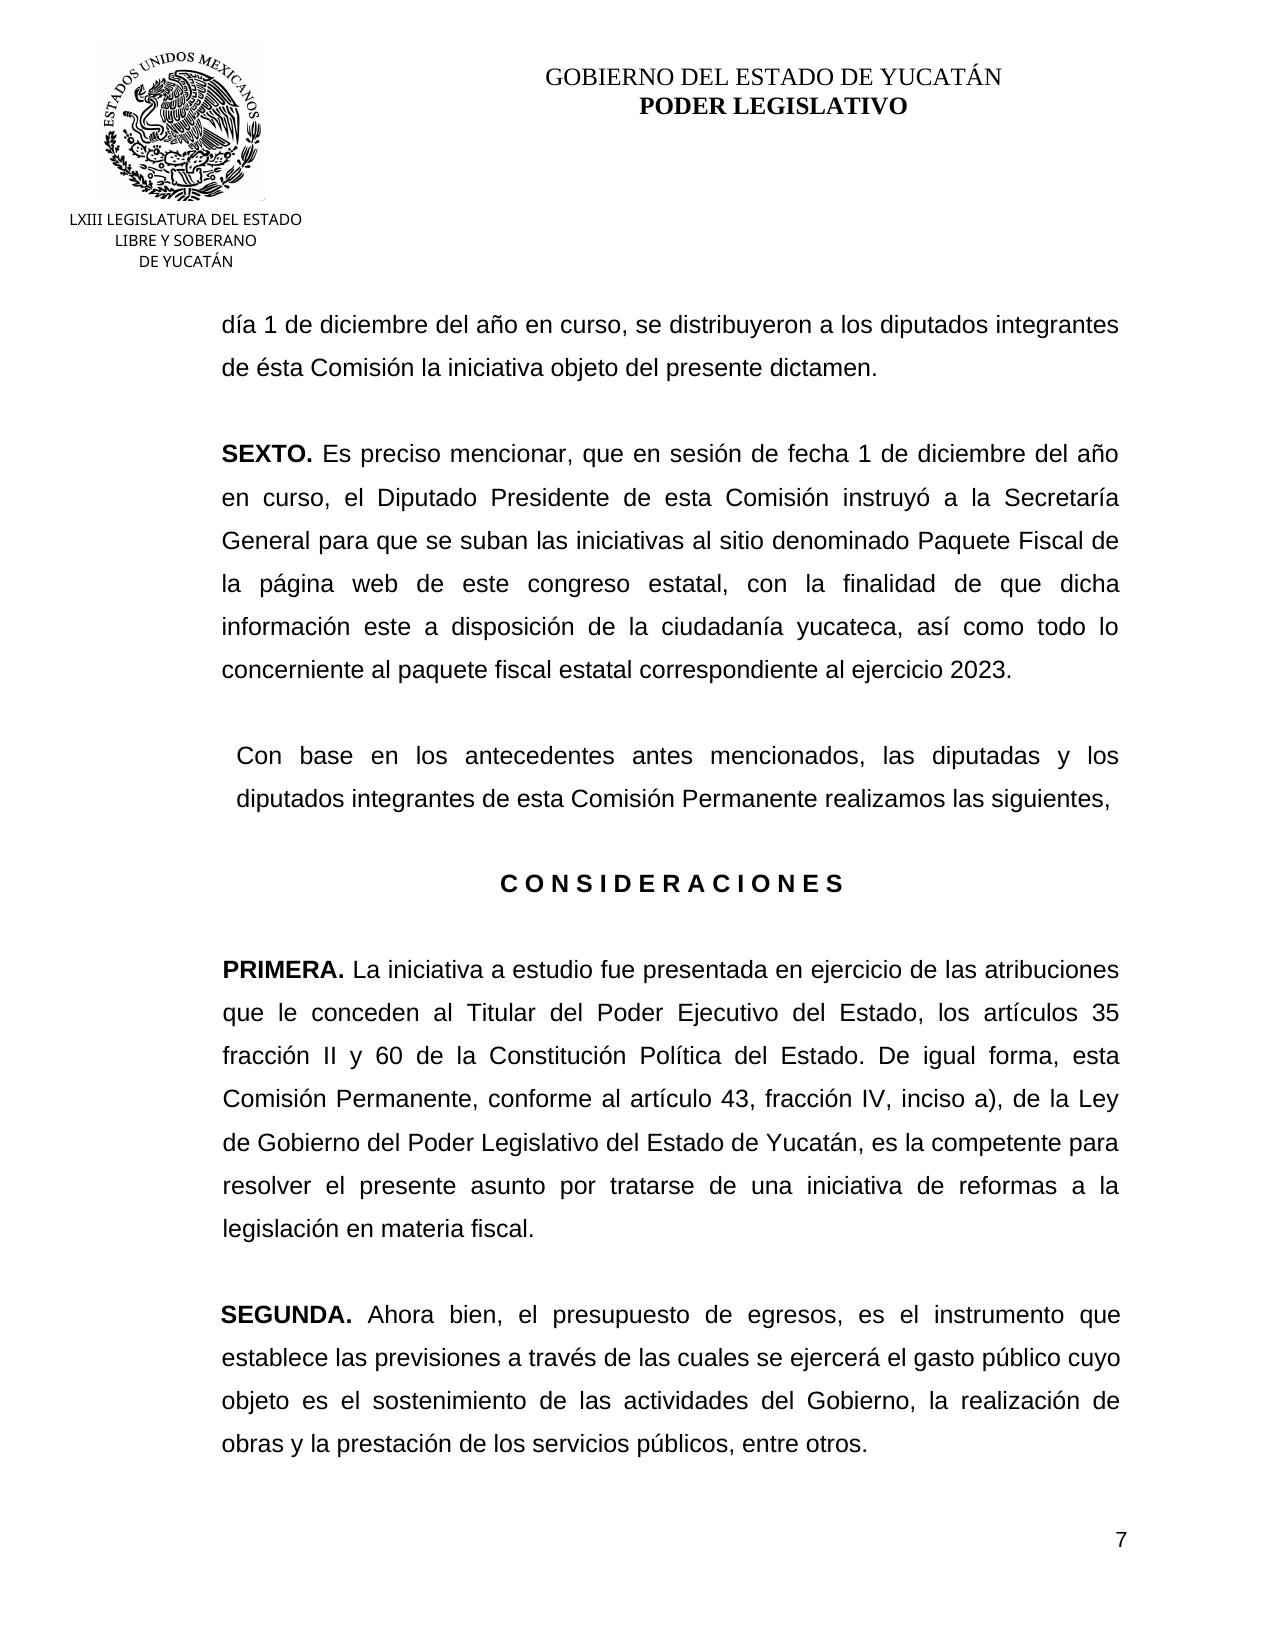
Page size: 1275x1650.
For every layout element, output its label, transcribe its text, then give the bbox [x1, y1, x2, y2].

text PRIMERA. La iniciativa a estudio fue presentada en ejercicio de las atribuciones que le conceden al Titular del Poder Ejecutivo del Estado, los artículos 35 fracción II y 60 de la Constitución Política del Estado. De igual forma, esta Comisión Permanente, conforme al artículo 43, fracción IV, inciso a), de la Ley de Gobierno del Poder Legislativo del Estado de Yucatán, es la competente para resolver el presente asunto por tratarse de una iniciativa de reformas a la legislación en materia fiscal. [222, 955, 1121, 1243]
text Con base en los antecedentes antes mencionados, las diputadas y los diputados integrantes de esta Comisión Permanente realizamos las siguientes, [236, 741, 1121, 812]
text SEXTO. Es preciso mencionar, que en sesión de fecha 1 de diciembre del año en curso, el Diputado Presidente de esta Comisión instruyó a la Secretaría General para que se suban las iniciativas al sitio denominado Paquete Fiscal de la página web de este congreso estatal, con la finalidad de que dicha información este a disposición de la ciudadanía yucateca, así como todo lo concerniente al paquete fiscal estatal correspondiente al ejercicio 2023. [221, 439, 1121, 684]
text C O N S I D E R A C I O N E S [221, 869, 1121, 898]
text SEGUNDA. Ahora bien, el presupuesto de egresos, es el instrumento que establece las previsiones a través de las cuales se ejercerá el gasto público cuyo objeto es el sostenimiento de las actividades del Gobierno, la realización de obras y la prestación de los servicios públicos, entre otros. [220, 1300, 1122, 1458]
picture [98, 42, 267, 201]
